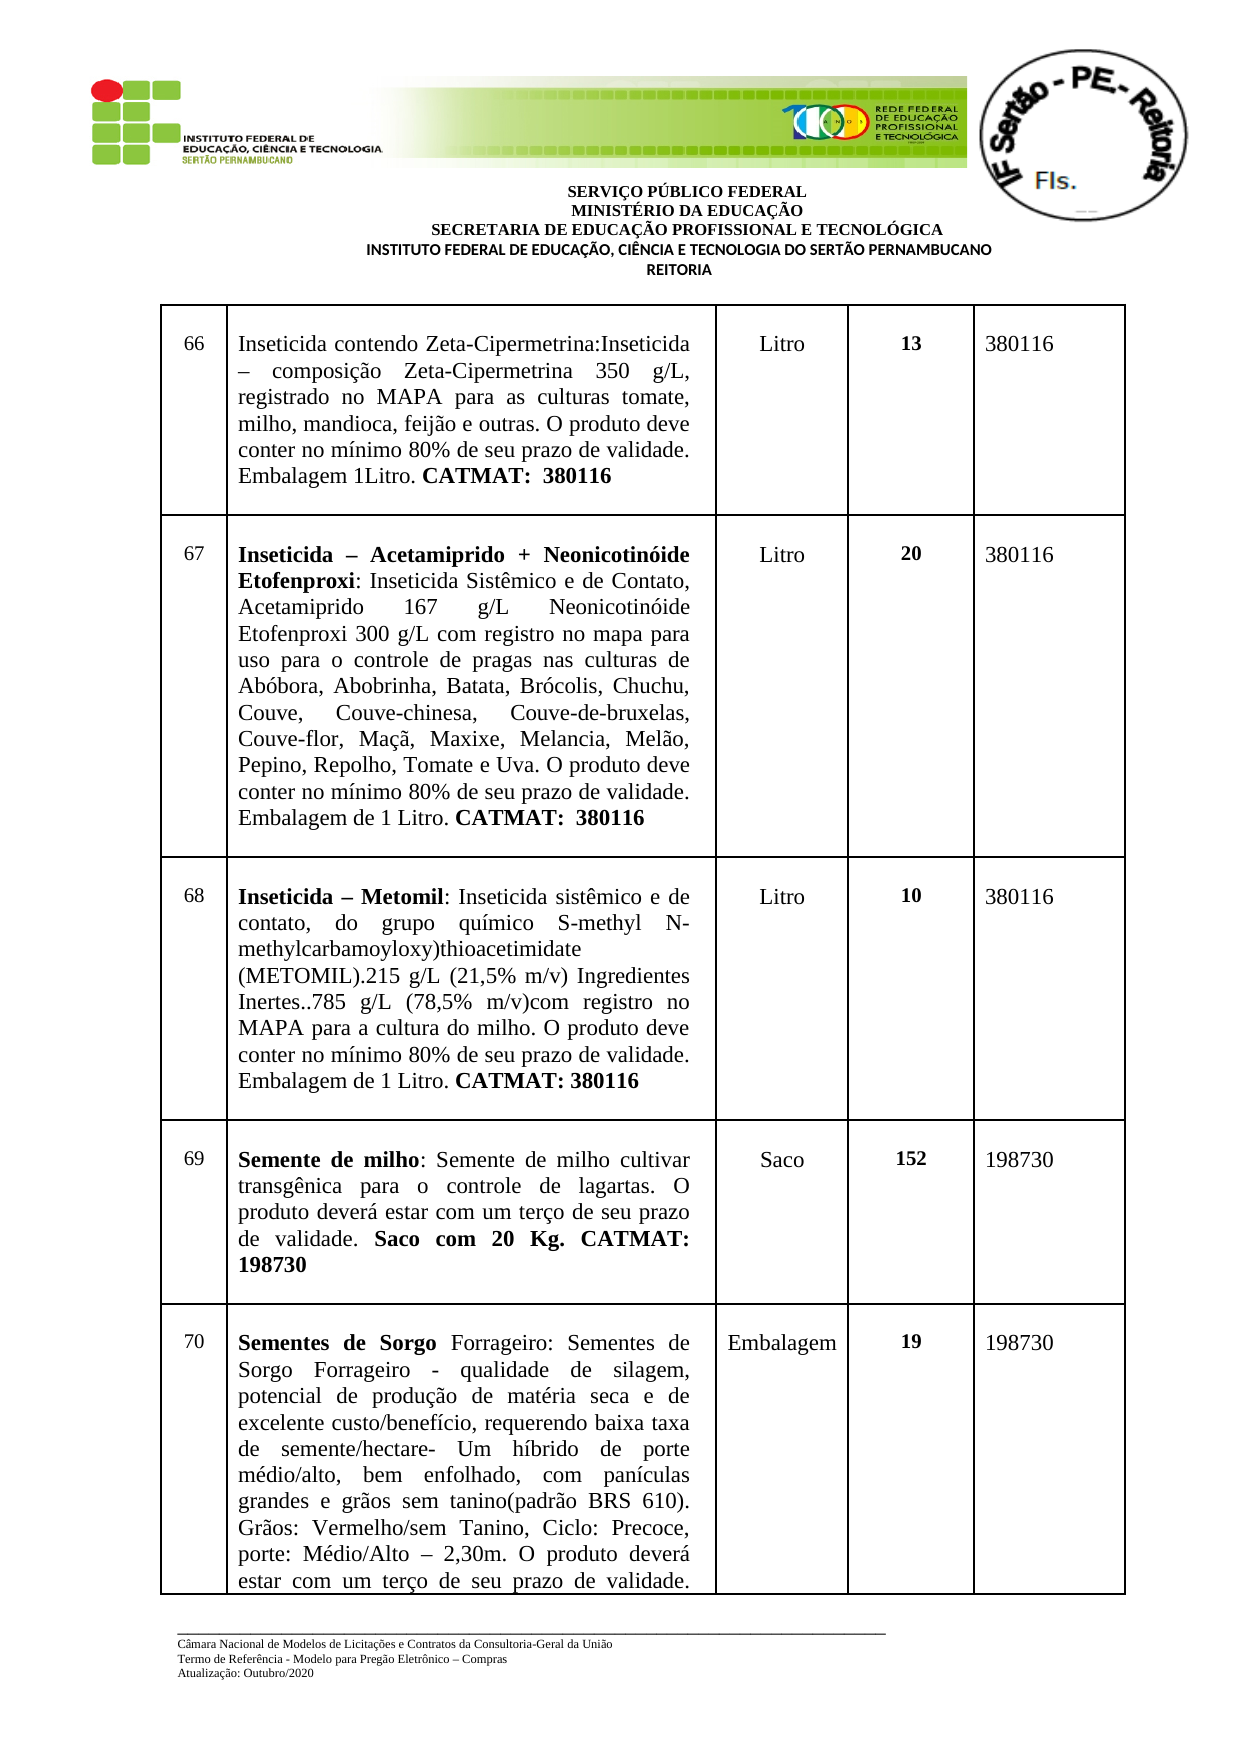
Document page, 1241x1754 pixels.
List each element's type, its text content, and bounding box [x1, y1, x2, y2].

table_cell 67 [162, 516, 226, 856]
table_cell Embalagem [717, 1305, 847, 1593]
table_cell 380116 [975, 858, 1124, 1118]
table_cell Inseticida – Metomil: Inseticida sistêmico e de contato, do grupo químico S-methyl N- methylcarbamoyloxy)thioacetimidate (METOMIL).215 g/L (21,5% m/v) Ingredientes Inertes..785 g/L (78,5% m/v)com registro no MAPA para a cultura do milho. O produto deve conter no mínimo 80% de seu prazo de validade. Embalagem de 1 Litro. CATMAT: 380116 [228, 858, 715, 1118]
table_cell Inseticida – Acetamiprido + Neonicotinóide Etofenproxi: Inseticida Sistêmico e de Contato, Acetamiprido 167 g/L Neonicotinóide Etofenproxi 300 g/L com registro no mapa para uso para o controle de pragas nas culturas de Abóbora, Abobrinha, Batata, Brócolis, Chuchu, Couve, Couve-chinesa, Couve-de-bruxelas, Couve-flor, Maçã, Maxixe, Melancia, Melão, Pepino, Repolho, Tomate e Uva. O produto deve conter no mínimo 80% de seu prazo de validade. Embalagem de 1 Litro. CATMAT: 380116 [228, 516, 715, 856]
table_cell 13 [849, 306, 973, 514]
table_cell 70 [162, 1305, 226, 1593]
table_cell 10 [849, 858, 973, 1118]
table_cell 380116 [975, 306, 1124, 514]
table_cell 198730 [975, 1121, 1124, 1302]
table_cell 152 [849, 1121, 973, 1302]
table_cell 69 [162, 1121, 226, 1302]
picture [81, 34, 1199, 230]
table_cell Litro [717, 516, 847, 856]
table_cell 380116 [975, 516, 1124, 856]
table_cell Litro [717, 306, 847, 514]
table_cell 19 [849, 1305, 973, 1593]
table_cell Litro [717, 858, 847, 1118]
table_cell Semente de milho: Semente de milho cultivar transgênica para o controle de lagartas. O produto deverá estar com um terço de seu prazo de validade. Saco com 20 Kg. CATMAT: 198730 [228, 1121, 715, 1302]
table_cell 68 [162, 858, 226, 1118]
table_cell 66 [162, 306, 226, 514]
table_cell Inseticida contendo Zeta-Cipermetrina:Inseticida – composição Zeta-Cipermetrina 350 g/L, registrado no MAPA para as culturas tomate, milho, mandioca, feijão e outras. O produto deve conter no mínimo 80% de seu prazo de validade. Embalagem 1Litro. CATMAT: 380116 [228, 306, 715, 514]
table_cell 20 [849, 516, 973, 856]
table_cell Saco [717, 1121, 847, 1302]
table_cell 198730 [975, 1305, 1124, 1593]
